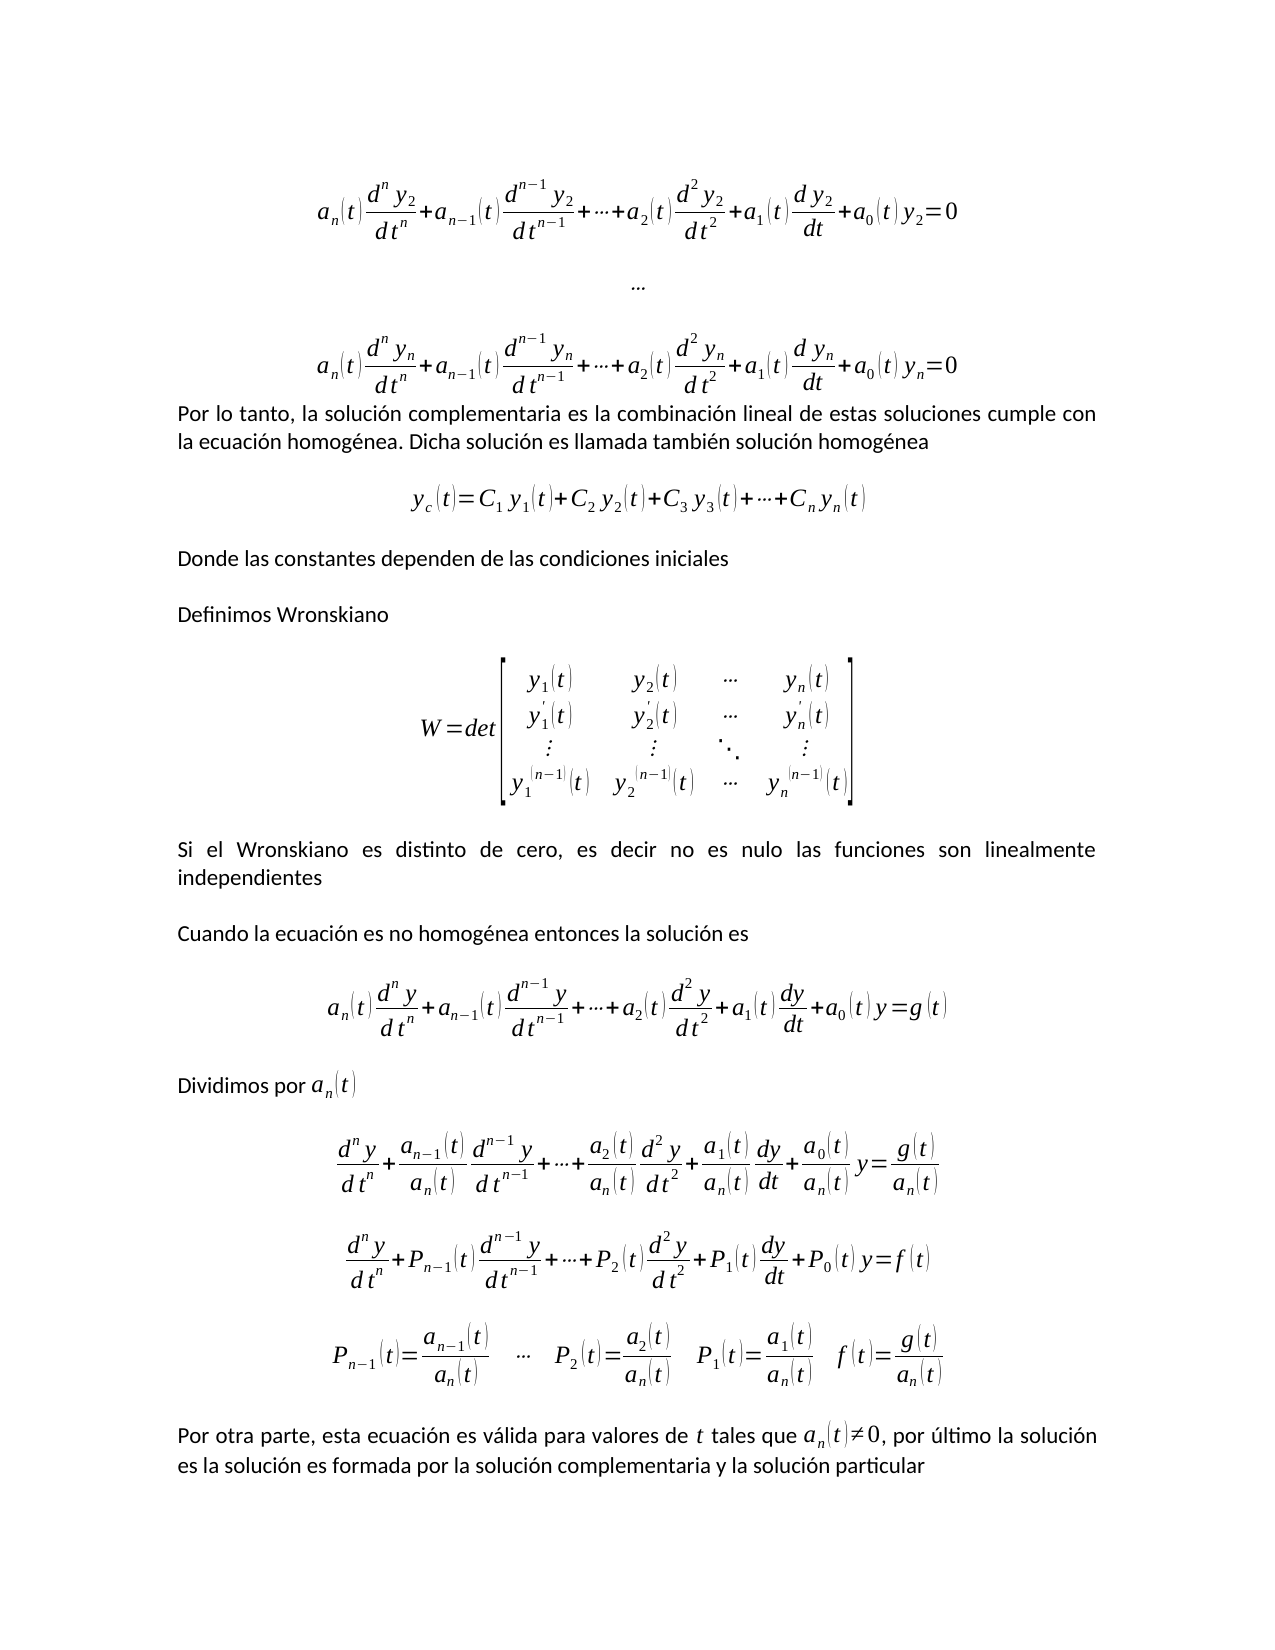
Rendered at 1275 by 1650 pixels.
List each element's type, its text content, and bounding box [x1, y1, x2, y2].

text Por lo tanto, la solución complementaria es la combinación lineal de estas soluciones cumple con la ecuación homogénea. Dicha solución es llamada también solución homogénea [177, 399, 1098, 455]
text Definimos Wronskiano [177, 600, 1098, 628]
text Si el Wronskiano es distinto de cero, es decir no es nulo las funciones son linealmente independientes [177, 835, 1098, 891]
text Donde las constantes dependen de las condiciones iniciales [177, 544, 1098, 572]
text Dividimos por [177, 1069, 1098, 1102]
text Cuando la ecuación es no homogénea entonces la solución es [177, 919, 1098, 947]
text Por otra parte, esta ecuación es válida para valores de tales que , por último la solución es la solución es formada por la solución complementaria y la solución particular [177, 1419, 1098, 1479]
